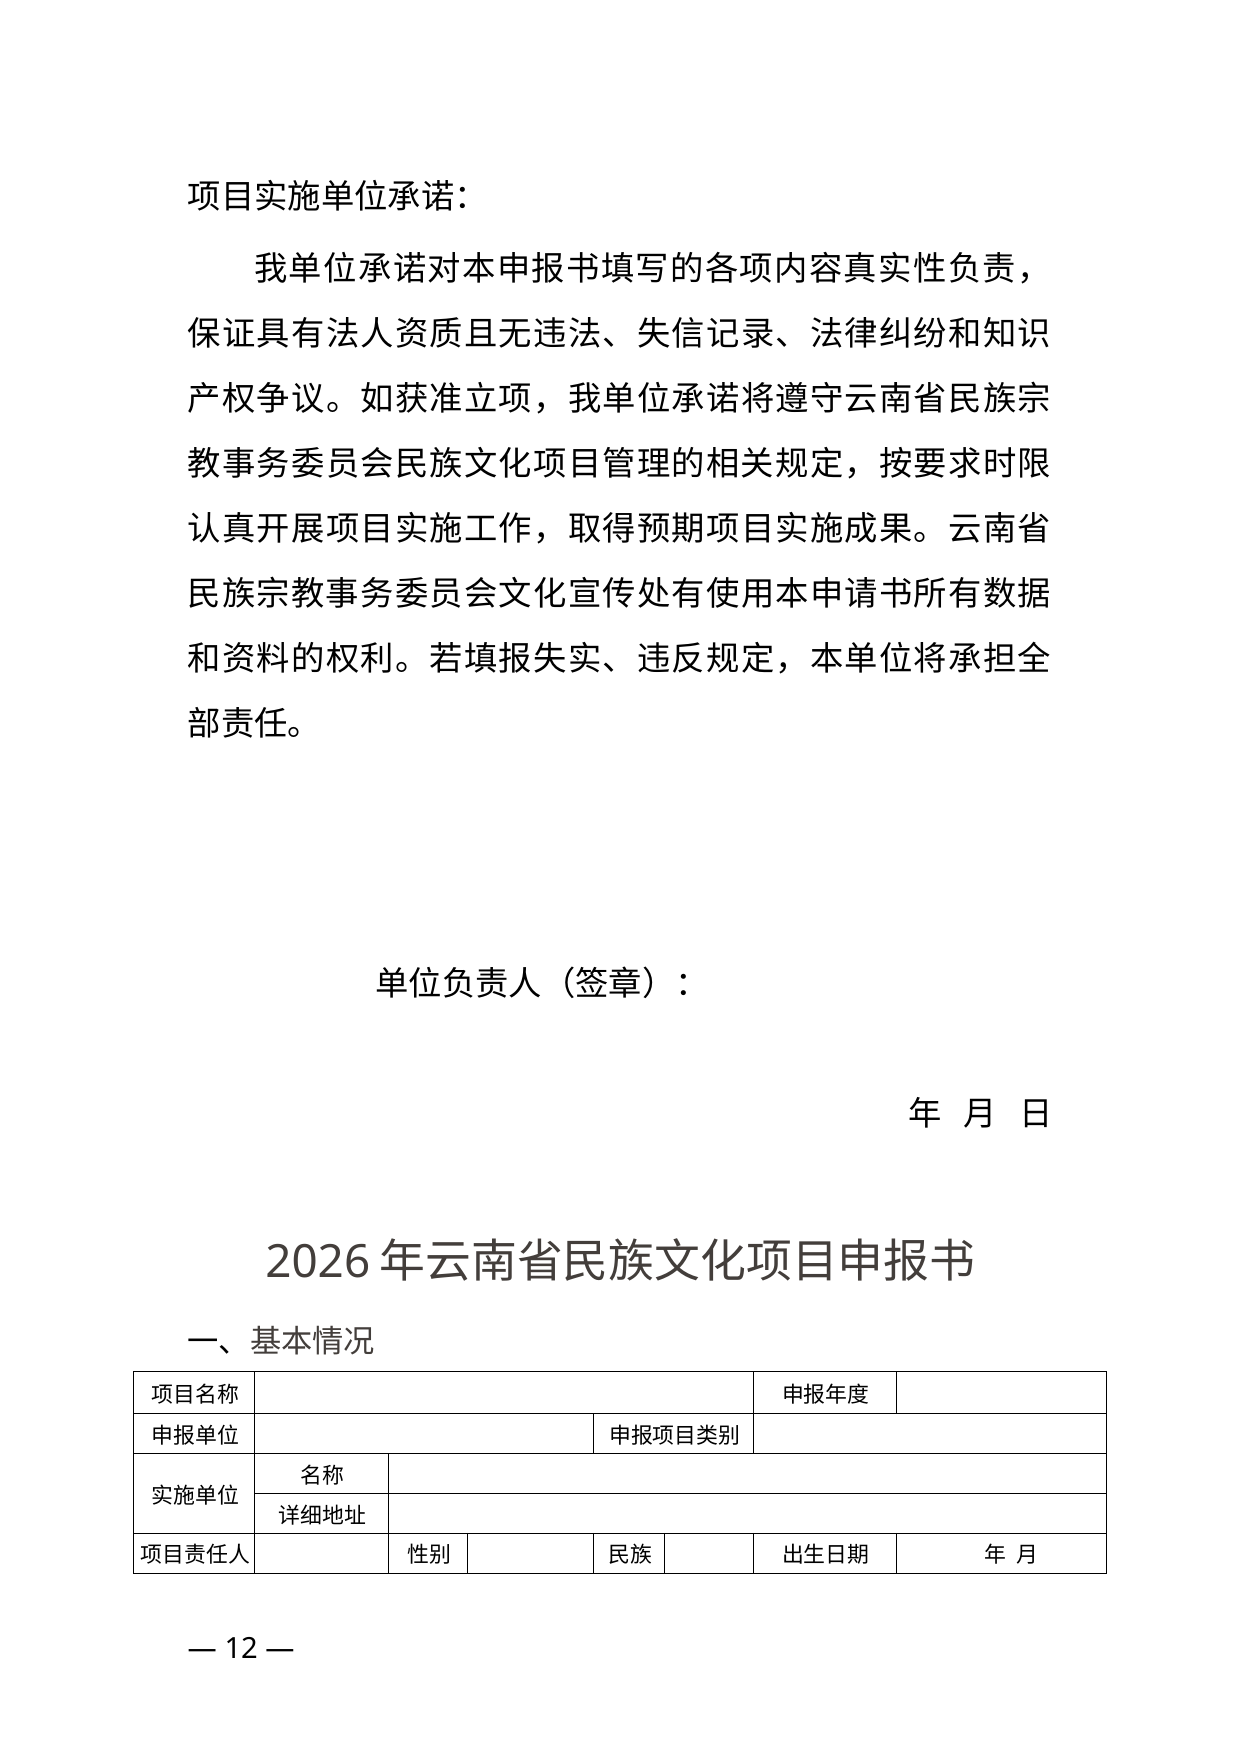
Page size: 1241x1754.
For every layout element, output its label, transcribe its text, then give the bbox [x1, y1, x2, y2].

text 项目实施单位承诺： [187, 162, 1053, 227]
table_cell 名称 [255, 1454, 388, 1493]
table_cell 项目责任人 [134, 1534, 254, 1573]
table_header 项目名称 [134, 1372, 254, 1413]
table_cell 实施单位 [134, 1454, 254, 1533]
table_header 申报年度 [754, 1372, 896, 1413]
table_cell [389, 1454, 1106, 1493]
text 单位负责人（签章）： [187, 948, 1053, 1013]
table_header [897, 1372, 1106, 1413]
list 一、基本情况 [187, 1306, 1053, 1371]
table_cell [468, 1534, 593, 1573]
table_cell [665, 1534, 753, 1573]
table_cell 性别 [389, 1534, 467, 1573]
text 我单位承诺对本申报书填写的各项内容真实性负责，保证具有法人资质且无违法、失信记录、法律纠纷和知识产权争议。如获准立项，我单位承诺将遵守云南省民族宗教事务委员会民族文化项目管理的相关规定，按要求时限认真开展项目实施工作，取得预期项目实施成果。云南省民族宗教事务委员会文化宣传处有使用本申请书所有数据和资料的权利。若填报失实、违反规定，本单位将承担全部责任。 [187, 233, 1053, 753]
table_cell [255, 1534, 388, 1573]
table_cell 申报单位 [134, 1414, 254, 1453]
text 年 月 日 [187, 1078, 1053, 1143]
table_cell [255, 1414, 593, 1453]
table_cell 出生日期 [754, 1534, 896, 1573]
text 2026年云南省民族文化项目申报书 [187, 1208, 1053, 1306]
table_cell 申报项目类别 [594, 1414, 753, 1453]
table_cell 年 月 [897, 1534, 1106, 1573]
table_cell 民族 [594, 1534, 664, 1573]
table_cell 详细地址 [255, 1494, 388, 1533]
table_cell [389, 1494, 1106, 1533]
table_header [255, 1372, 753, 1413]
table_cell [754, 1414, 1106, 1453]
